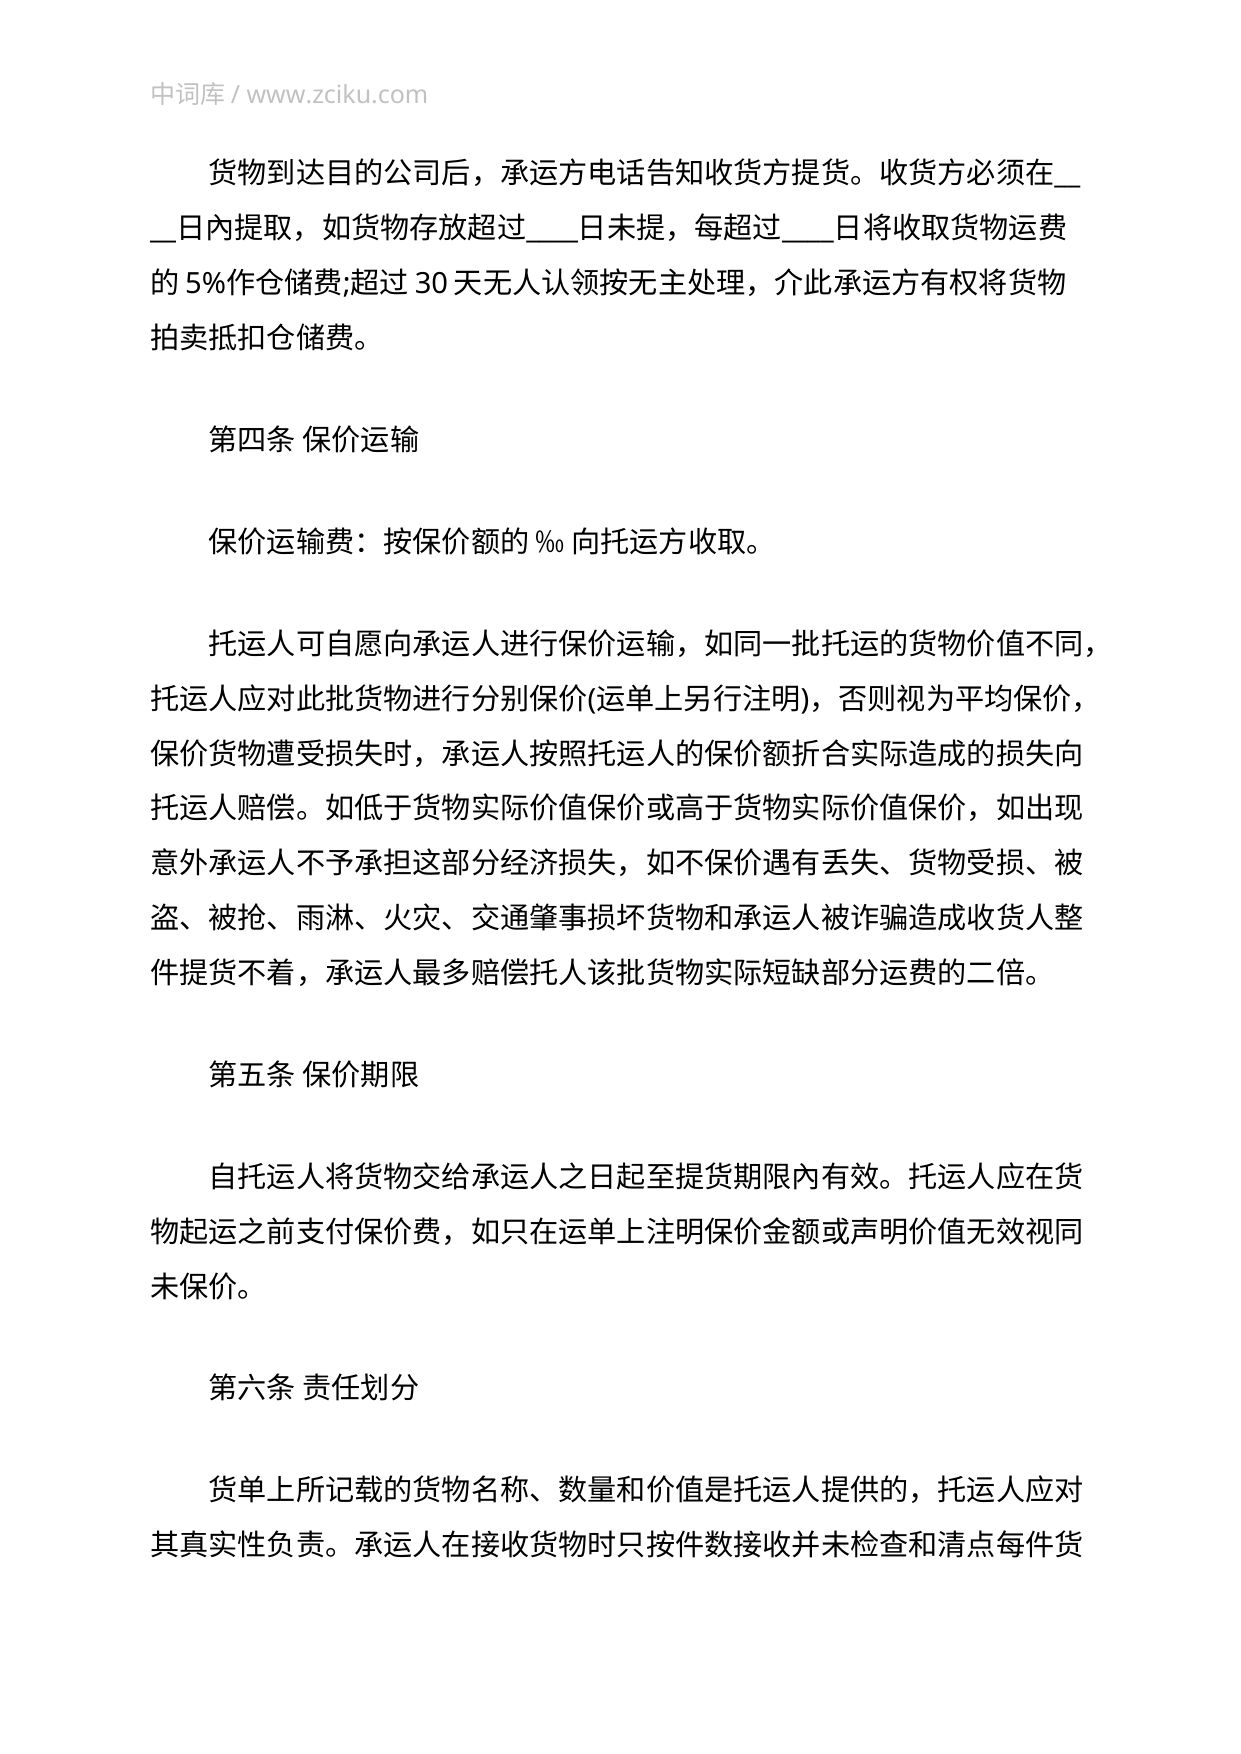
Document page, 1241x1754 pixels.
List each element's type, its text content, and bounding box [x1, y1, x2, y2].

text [150, 1467, 1090, 1564]
text 保价运输费：按保价额的 ‰ 向托运方收取。 [150, 518, 1090, 561]
text 自托运人将货物交给承运人之日起至提货期限內有效。托运人应在货物起运之前支付保价费，如只在运单上注明保价金额或声明价值无效视同未保价。 [150, 1153, 1090, 1305]
text 第四条 保价运输 [150, 417, 1090, 459]
text 第六条 责任划分 [150, 1365, 1090, 1407]
text 第五条 保价期限 [150, 1052, 1090, 1094]
text 货物到达目的公司后，承运方电话告知收货方提货。收货方必须在____日內提取，如货物存放超过____日未提，每超过____日将收取货物运费的5%作仓储费;超过30天无人认领按无主处理，介此承运方有权将货物拍卖抵扣仓储费。 [150, 150, 1090, 357]
text 托运人可自愿向承运人进行保价运输，如同一批托运的货物价值不同，托运人应对此批货物进行分别保价(运单上另行注明)，否则视为平均保价，保价货物遭受损失时，承运人按照托运人的保价额折合实际造成的损失向托运人赔偿。如低于货物实际价值保价或高于货物实际价值保价，如出现意外承运人不予承担这部分经济损失，如不保价遇有丢失、货物受损、被盗、被抢、雨淋、火灾、交通肇事损坏货物和承运人被诈骗造成收货人整件提货不着，承运人最多赔偿托人该批货物实际短缺部分运费的二倍。 [150, 620, 1090, 992]
